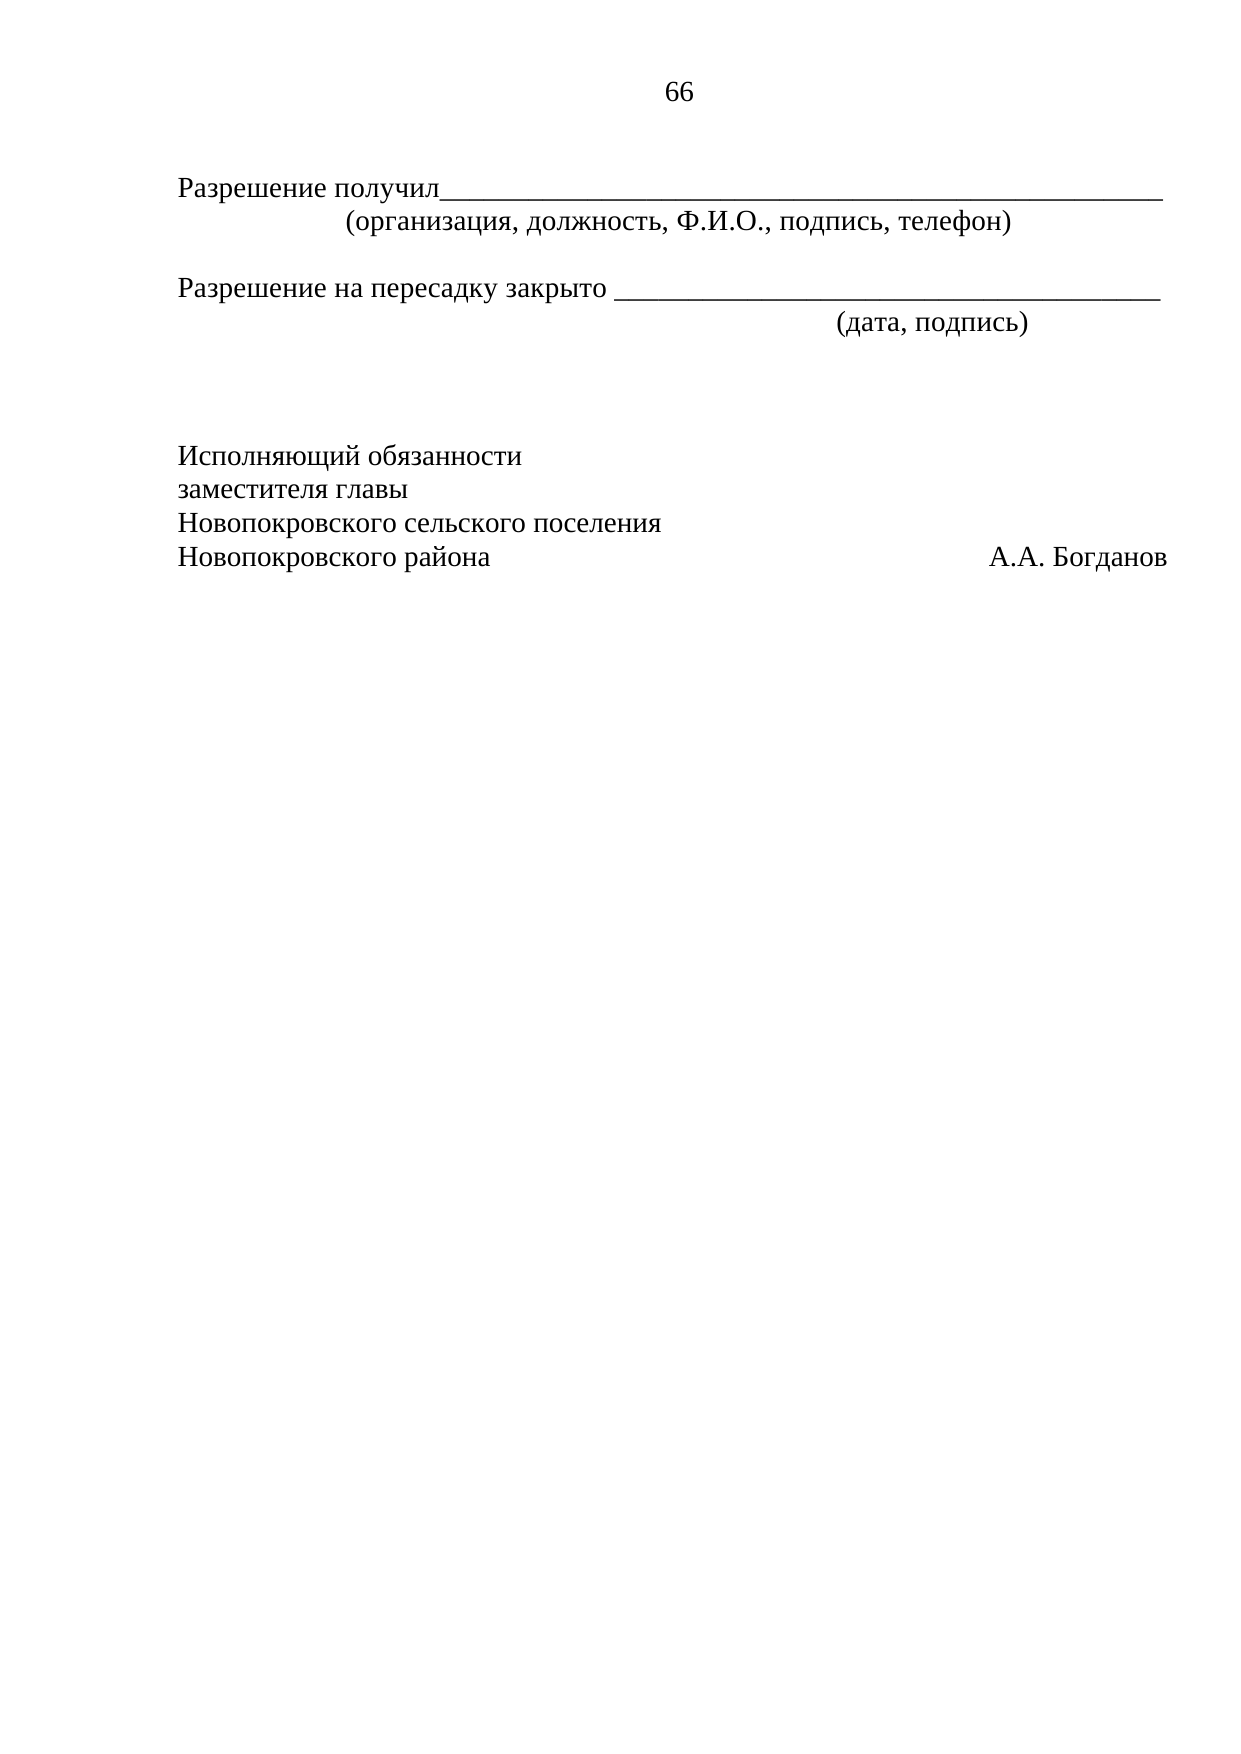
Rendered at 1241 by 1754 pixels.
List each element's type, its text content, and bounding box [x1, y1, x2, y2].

text (дата, подпись) [177, 304, 1181, 337]
text Новопокровского района А.А. Богданов [177, 539, 1181, 572]
text Разрешение на пересадку закрыто _____________________________________ [177, 270, 1181, 304]
text Исполняющий обязанности [177, 438, 1181, 472]
text Разрешение получил_________________________________________________ [177, 170, 1181, 203]
text Новопокровского сельского поселения [177, 505, 1181, 539]
text заместителя главы [177, 472, 1181, 505]
text (организация, должность, Ф.И.О., подпись, телефон) [177, 203, 1181, 237]
